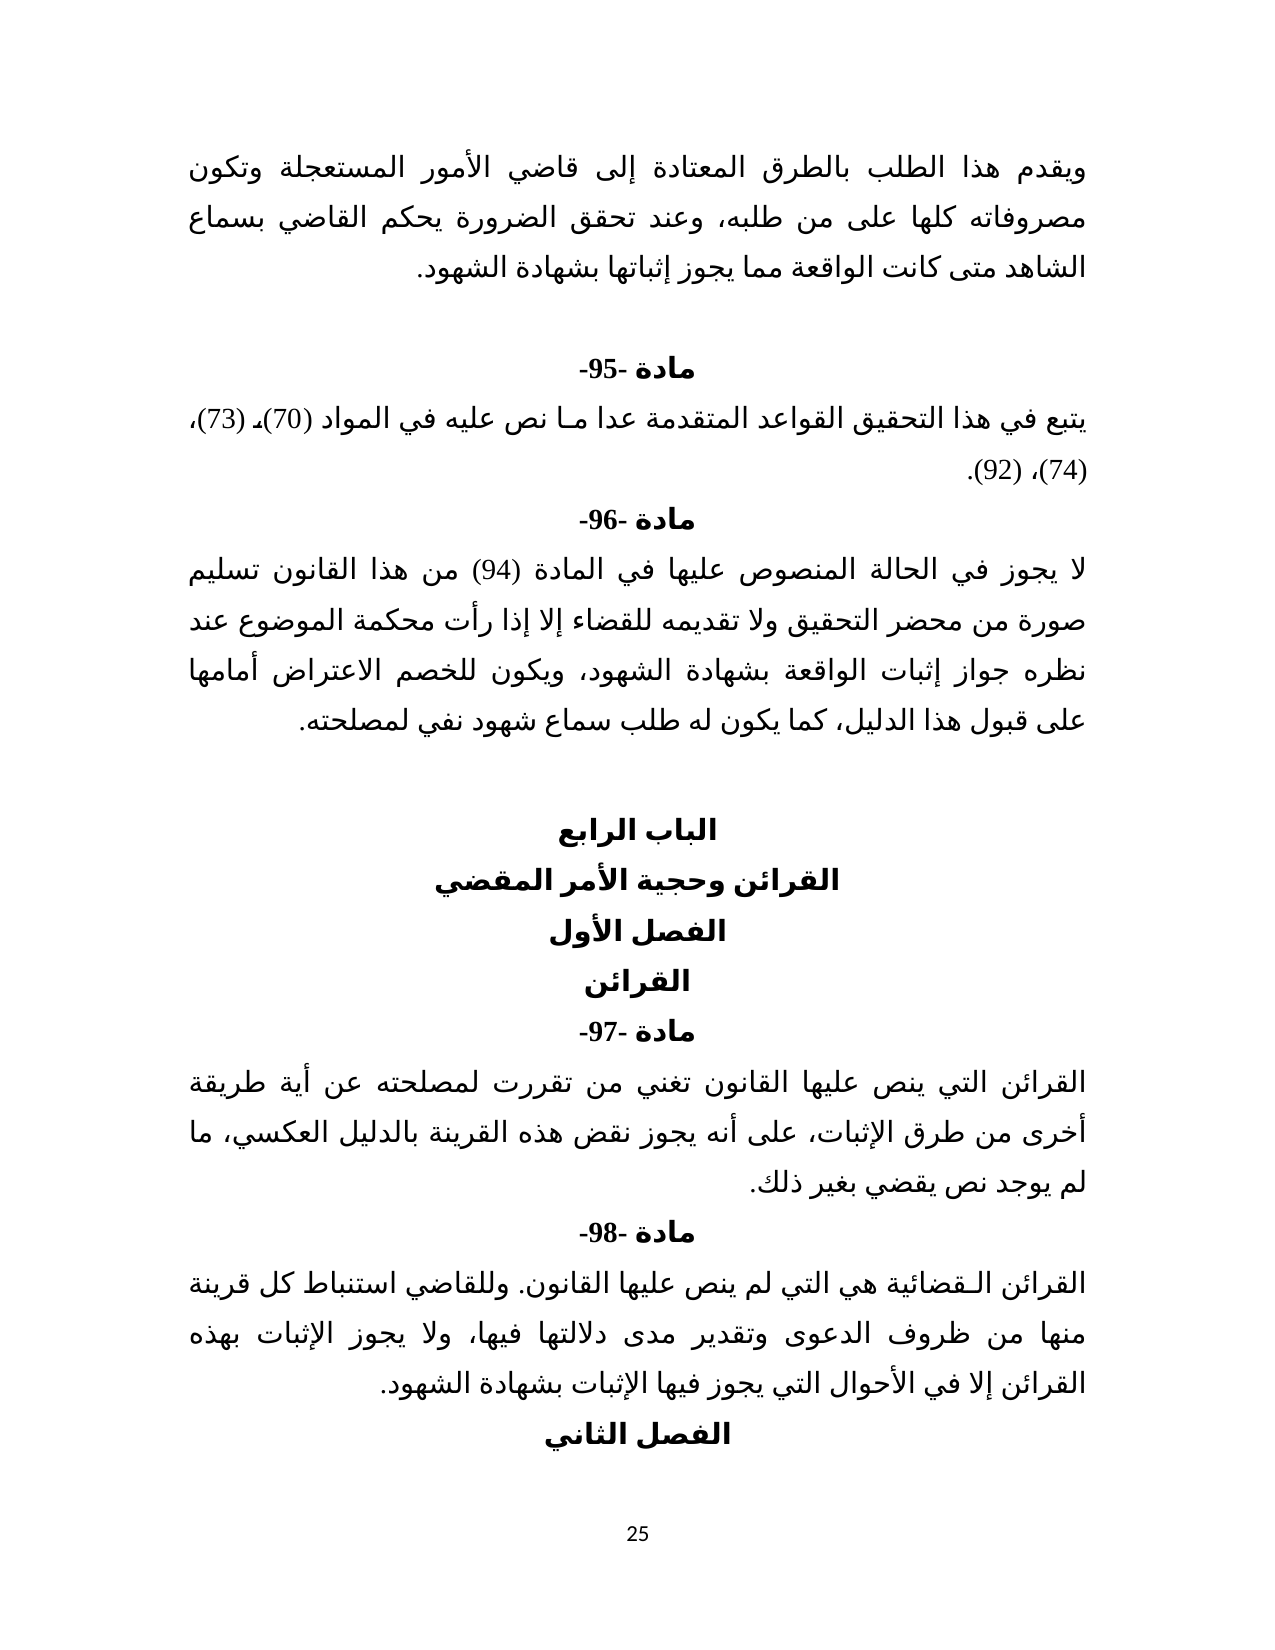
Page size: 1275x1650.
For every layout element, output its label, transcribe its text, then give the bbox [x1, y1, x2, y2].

text يتبع في هذا التحقيق القواعد المتقدمة عدا مـا نص عليه في المواد (70)، (73)، (74)، (92). [187, 402, 1087, 485]
text الفصل الثاني [187, 1417, 1087, 1450]
text ويقدم هذا الطلب بالطرق المعتادة إلى قاضي الأمور المستعجلة وتكون مصروفاته كلها على من طلبه، وعند تحقق الضرورة يحكم القاضي بسماع الشاهد متى كانت الواقعة مما يجوز إثباتها بشهادة الشهود. [187, 150, 1087, 284]
text الفصل الأول [187, 914, 1087, 947]
text مادة -96- [187, 502, 1087, 536]
text القرائن الـقضائية هي التي لم ينص عليها القانون. وللقاضي استنباط كل قرينة منها من ظروف الدعوى وتقدير مدى دلالتها فيها، ولا يجوز الإثبات بهذه القرائن إلا في الأحوال التي يجوز فيها الإثبات بشهادة الشهود. [187, 1266, 1087, 1400]
text مادة -97- [187, 1014, 1087, 1048]
text القرائن وحجية الأمر المقضي [187, 863, 1087, 897]
text لا يجوز في الحالة المنصوص عليها في المادة (94) من هذا القانون تسليم صورة من محضر التحقيق ولا تقديمه للقضاء إلا إذا رأت محكمة الموضوع عند نظره جواز إثبات الواقعة بشهادة الشهود، ويكون للخصم الاعتراض أمامها على قبول هذا الدليل، كما يكون له طلب سماع شهود نفي لمصلحته. [187, 552, 1087, 737]
text مادة -95- [187, 351, 1087, 385]
text الباب الرابع [187, 813, 1087, 847]
text القرائن التي ينص عليها القانون تغني من تقررت لمصلحته عن أية طريقة أخرى من طرق الإثبات، على أنه يجوز نقض هذه القرينة بالدليل العكسي، ما لم يوجد نص يقضي بغير ذلك. [187, 1065, 1087, 1199]
text القرائن [187, 964, 1087, 998]
text مادة -98- [187, 1216, 1087, 1249]
